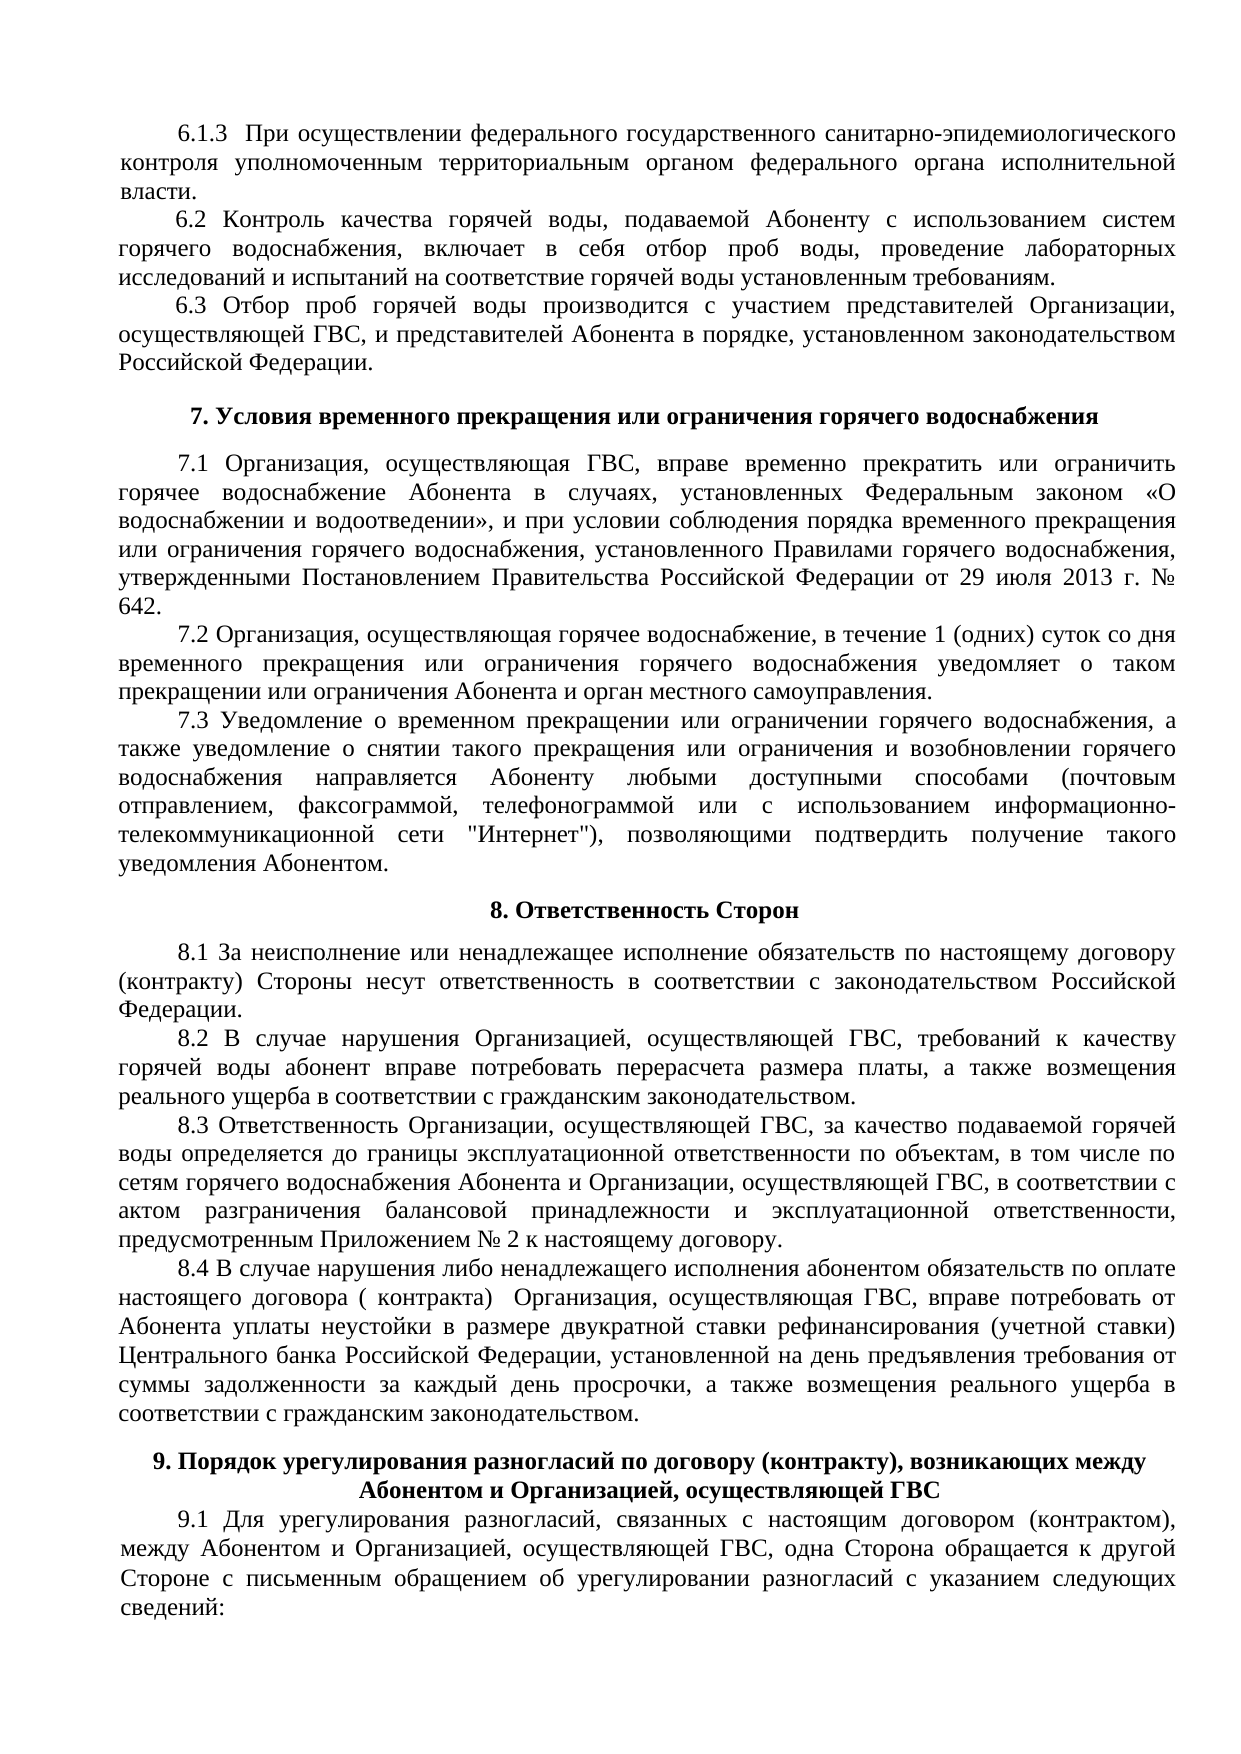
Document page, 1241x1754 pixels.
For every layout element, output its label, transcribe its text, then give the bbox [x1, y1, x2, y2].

text 9. Порядок урегулирования разногласий по договору (контракту), возникающих между [118, 1446, 1181, 1475]
text Абонентом и Организацией, осуществляющей ГВС [118, 1475, 1181, 1503]
text 8.2 В случае нарушения Организацией, осуществляющей ГВС, требований к качеству горячей воды абонент вправе потребовать перерасчета размера платы, а также возмещения реального ущерба в соответствии с гражданским законодательством. [118, 1023, 1177, 1110]
text 7.3 Уведомление о временном прекращении или ограничении горячего водоснабжения, а также уведомление о снятии такого прекращения или ограничения и возобновлении горячего водоснабжения направляется Абоненту любыми доступными способами (почтовым отправлением, факсограммой, телефонограммой или с использованием информационно-телекоммуникационной сети "Интернет"), позволяющими подтвердить получение такого уведомления Абонентом. [118, 705, 1177, 877]
text 8. Ответственность Сторон [118, 899, 1171, 923]
text 7. Условия временного прекращения или ограничения горячего водоснабжения [118, 401, 1171, 430]
text 6.3 Отбор проб горячей воды производится с участием представителей Организации, осуществляющей ГВС, и представителей Абонента в порядке, установленном законодательством Российской Федерации. [118, 291, 1177, 376]
text 8.4 В случае нарушения либо ненадлежащего исполнения абонентом обязательств по оплате настоящего договора ( контракта) Организация, осуществляющая ГВС, вправе потребовать от Абонента уплаты неустойки в размере двукратной ставки рефинансирования (учетной ставки) Центрального банка Российской Федерации, установленной на день предъявления требования от суммы задолженности за каждый день просрочки, а также возмещения реального ущерба в соответствии с гражданским законодательством. [118, 1253, 1177, 1427]
text 7.1 Организация, осуществляющая ГВС, вправе временно прекратить или ограничить горячее водоснабжение Абонента в случаях, установленных Федеральным законом «О водоснабжении и водоотведении», и при условии соблюдения порядка временного прекращения или ограничения горячего водоснабжения, установленного Правилами горячего водоснабжения, утвержденными Постановлением Правительства Российской Федерации от 29 июля 2013 г. № 642. [118, 448, 1177, 620]
text 7.2 Организация, осуществляющая горячее водоснабжение, в течение 1 (одних) суток со дня временного прекращения или ограничения горячего водоснабжения уведомляет о таком прекращении или ограничения Абонента и орган местного самоуправления. [118, 620, 1177, 705]
text 6.1.3 При осуществлении федерального государственного санитарно-эпидемиологического контроля уполномоченным территориальным органом федерального органа исполнительной власти. [120, 118, 1177, 205]
text 9.1 Для урегулирования разногласий, связанных с настоящим договором (контрактом), между Абонентом и Организацией, осуществляющей ГВС, одна Сторона обращается к другой Стороне с письменным обращением об урегулировании разногласий с указанием следующих сведений: [120, 1503, 1177, 1621]
text 8.1 За неисполнение или ненадлежащее исполнение обязательств по настоящему договору (контракту) Стороны несут ответственность в соответствии с законодательством Российской Федерации. [118, 938, 1177, 1023]
text 8.3 Ответственность Организации, осуществляющей ГВС, за качество подаваемой горячей воды определяется до границы эксплуатационной ответственности по объектам, в том числе по сетям горячего водоснабжения Абонента и Организации, осуществляющей ГВС, в соответствии с актом разграничения балансовой принадлежности и эксплуатационной ответственности, предусмотренным Приложением № 2 к настоящему договору. [118, 1110, 1177, 1253]
text 6.2 Контроль качества горячей воды, подаваемой Абоненту с использованием систем горячего водоснабжения, включает в себя отбор проб воды, проведение лабораторных исследований и испытаний на соответствие горячей воды установленным требованиям. [118, 205, 1177, 291]
